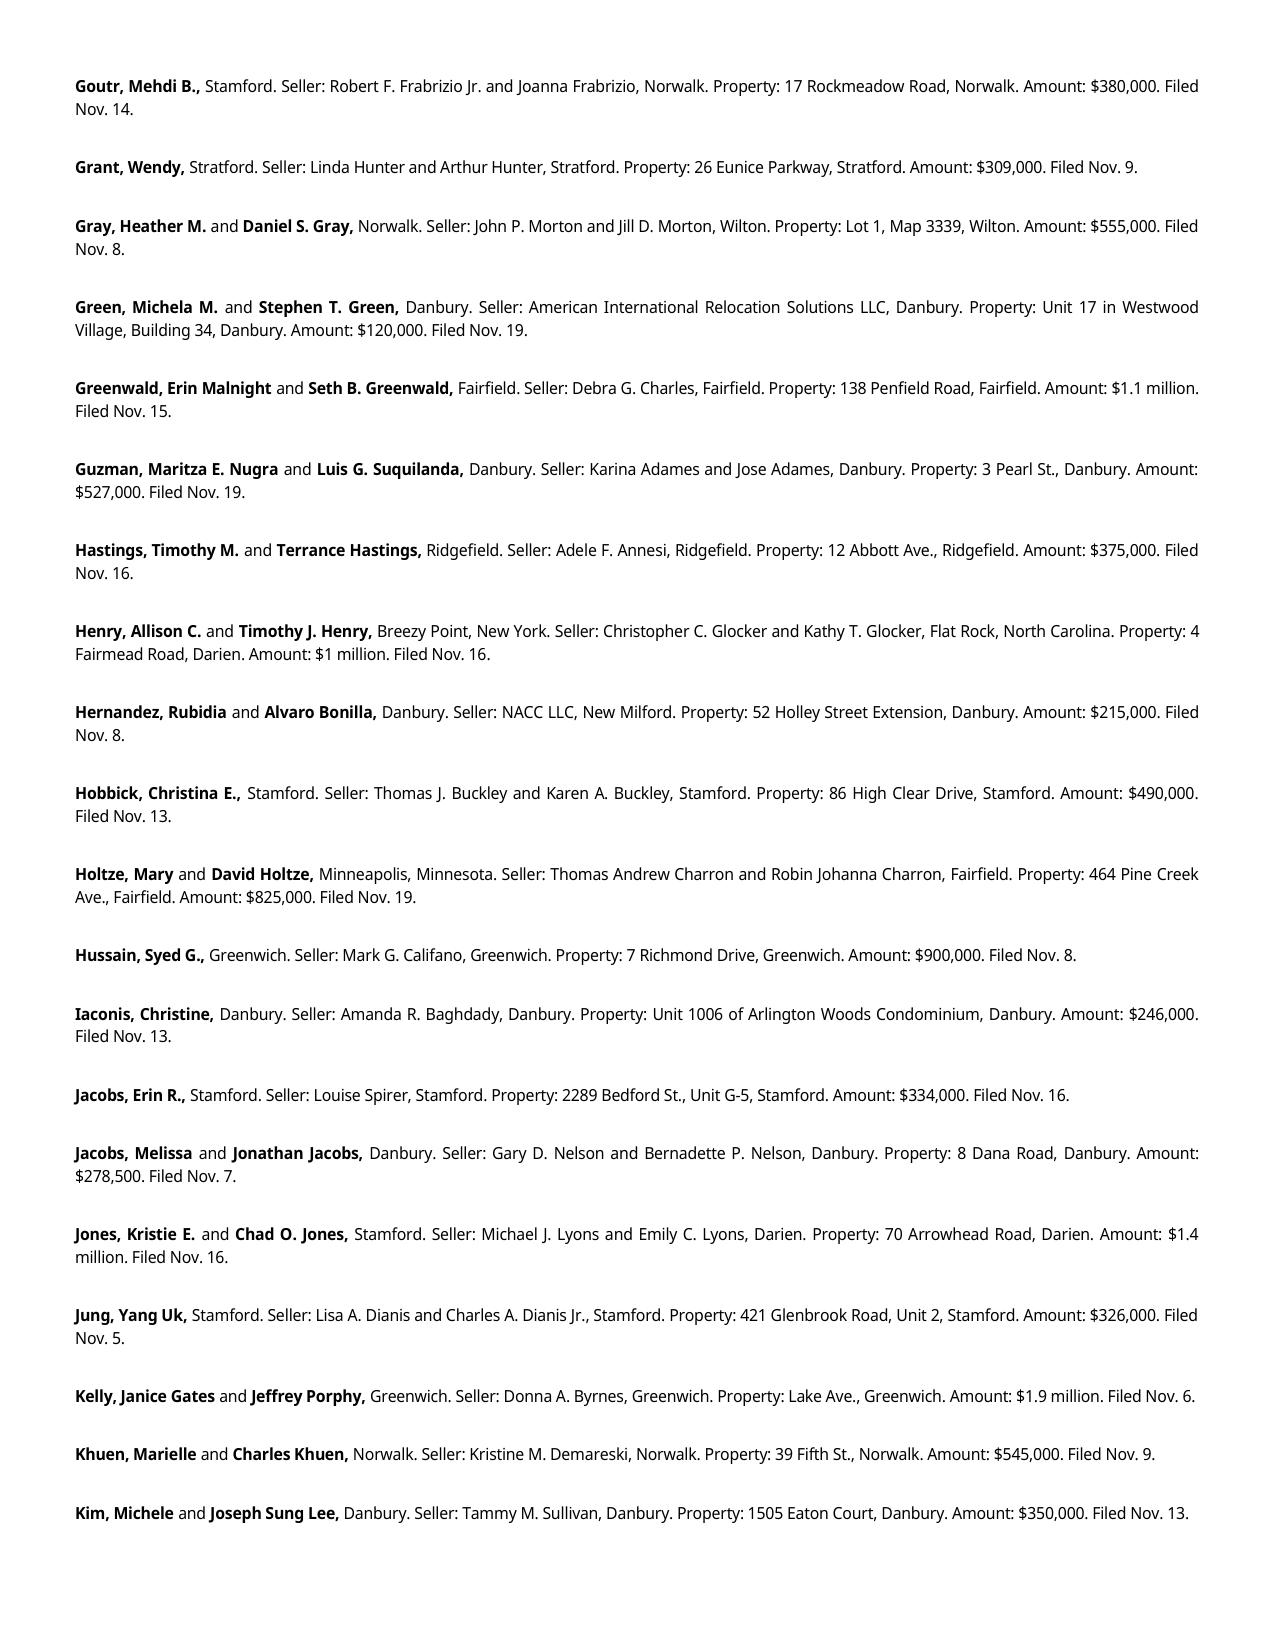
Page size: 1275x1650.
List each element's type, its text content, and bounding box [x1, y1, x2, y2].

text Holtze, Mary and David Holtze, Minneapolis, Minnesota. Seller: Thomas Andrew Charron and Robin Johanna Charron, Fairfield. Property: 464 Pine Creek Ave., Fairfield. Amount: $825,000. Filed Nov. 19. [75, 863, 1200, 908]
text Hussain, Syed G., Greenwich. Seller: Mark G. Califano, Greenwich. Property: 7 Richmond Drive, Greenwich. Amount: $900,000. Filed Nov. 8. [75, 944, 1200, 966]
text Green, Michela M. and Stephen T. Green, Danbury. Seller: American International Relocation Solutions LLC, Danbury. Property: Unit 17 in Westwood Village, Building 34, Danbury. Amount: $120,000. Filed Nov. 19. [75, 295, 1200, 341]
text Jones, Kristie E. and Chad O. Jones, Stamford. Seller: Michael J. Lyons and Emily C. Lyons, Darien. Property: 70 Arrowhead Road, Darien. Amount: $1.4 million. Filed Nov. 16. [75, 1222, 1200, 1268]
text Greenwald, Erin Malnight and Seth B. Greenwald, Fairfield. Seller: Debra G. Charles, Fairfield. Property: 138 Penfield Road, Fairfield. Amount: $1.1 million. Filed Nov. 15. [75, 376, 1200, 422]
text Hobbick, Christina E., Stamford. Seller: Thomas J. Buckley and Karen A. Buckley, Stamford. Property: 86 High Clear Drive, Stamford. Amount: $490,000. Filed Nov. 13. [75, 782, 1200, 827]
text Jacobs, Melissa and Jonathan Jacobs, Danbury. Seller: Gary D. Nelson and Bernadette P. Nelson, Danbury. Property: 8 Dana Road, Danbury. Amount: $278,500. Filed Nov. 7. [75, 1141, 1200, 1187]
text Hastings, Timothy M. and Terrance Hastings, Ridgefield. Seller: Adele F. Annesi, Ridgefield. Property: 12 Abbott Ave., Ridgefield. Amount: $375,000. Filed Nov. 16. [75, 538, 1200, 584]
text Khuen, Marielle and Charles Khuen, Norwalk. Seller: Kristine M. Demareski, Norwalk. Property: 39 Fifth St., Norwalk. Amount: $545,000. Filed Nov. 9. [75, 1443, 1200, 1466]
text Grant, Wendy, Stratford. Seller: Linda Hunter and Arthur Hunter, Stratford. Property: 26 Eunice Parkway, Stratford. Amount: $309,000. Filed Nov. 9. [75, 156, 1200, 179]
text Jacobs, Erin R., Stamford. Seller: Louise Spirer, Stamford. Property: 2289 Bedford St., Unit G-5, Stamford. Amount: $334,000. Filed Nov. 16. [75, 1083, 1200, 1106]
text Kelly, Janice Gates and Jeffrey Porphy, Greenwich. Seller: Donna A. Byrnes, Greenwich. Property: Lake Ave., Greenwich. Amount: $1.9 million. Filed Nov. 6. [75, 1384, 1200, 1407]
text Gray, Heather M. and Daniel S. Gray, Norwalk. Seller: John P. Morton and Jill D. Morton, Wilton. Property: Lot 1, Map 3339, Wilton. Amount: $555,000. Filed Nov. 8. [75, 214, 1200, 260]
text Jung, Yang Uk, Stamford. Seller: Lisa A. Dianis and Charles A. Dianis Jr., Stamford. Property: 421 Glenbrook Road, Unit 2, Stamford. Amount: $326,000. Filed Nov. 5. [75, 1303, 1200, 1349]
text Kim, Michele and Joseph Sung Lee, Danbury. Seller: Tammy M. Sullivan, Danbury. Property: 1505 Eaton Court, Danbury. Amount: $350,000. Filed Nov. 13. [75, 1501, 1200, 1524]
text Guzman, Maritza E. Nugra and Luis G. Suquilanda, Danbury. Seller: Karina Adames and Jose Adames, Danbury. Property: 3 Pearl St., Danbury. Amount: $527,000. Filed Nov. 19. [75, 457, 1200, 503]
text Hernandez, Rubidia and Alvaro Bonilla, Danbury. Seller: NACC LLC, New Milford. Property: 52 Holley Street Extension, Danbury. Amount: $215,000. Filed Nov. 8. [75, 701, 1200, 746]
text Iaconis, Christine, Danbury. Seller: Amanda R. Baghdady, Danbury. Property: Unit 1006 of Arlington Woods Condominium, Danbury. Amount: $246,000. Filed Nov. 13. [75, 1002, 1200, 1047]
text Henry, Allison C. and Timothy J. Henry, Breezy Point, New York. Seller: Christopher C. Glocker and Kathy T. Glocker, Flat Rock, North Carolina. Property: 4 Fairmead Road, Darien. Amount: $1 million. Filed Nov. 16. [75, 619, 1200, 665]
text Goutr, Mehdi B., Stamford. Seller: Robert F. Frabrizio Jr. and Joanna Frabrizio, Norwalk. Property: 17 Rockmeadow Road, Norwalk. Amount: $380,000. Filed Nov. 14. [75, 75, 1200, 120]
